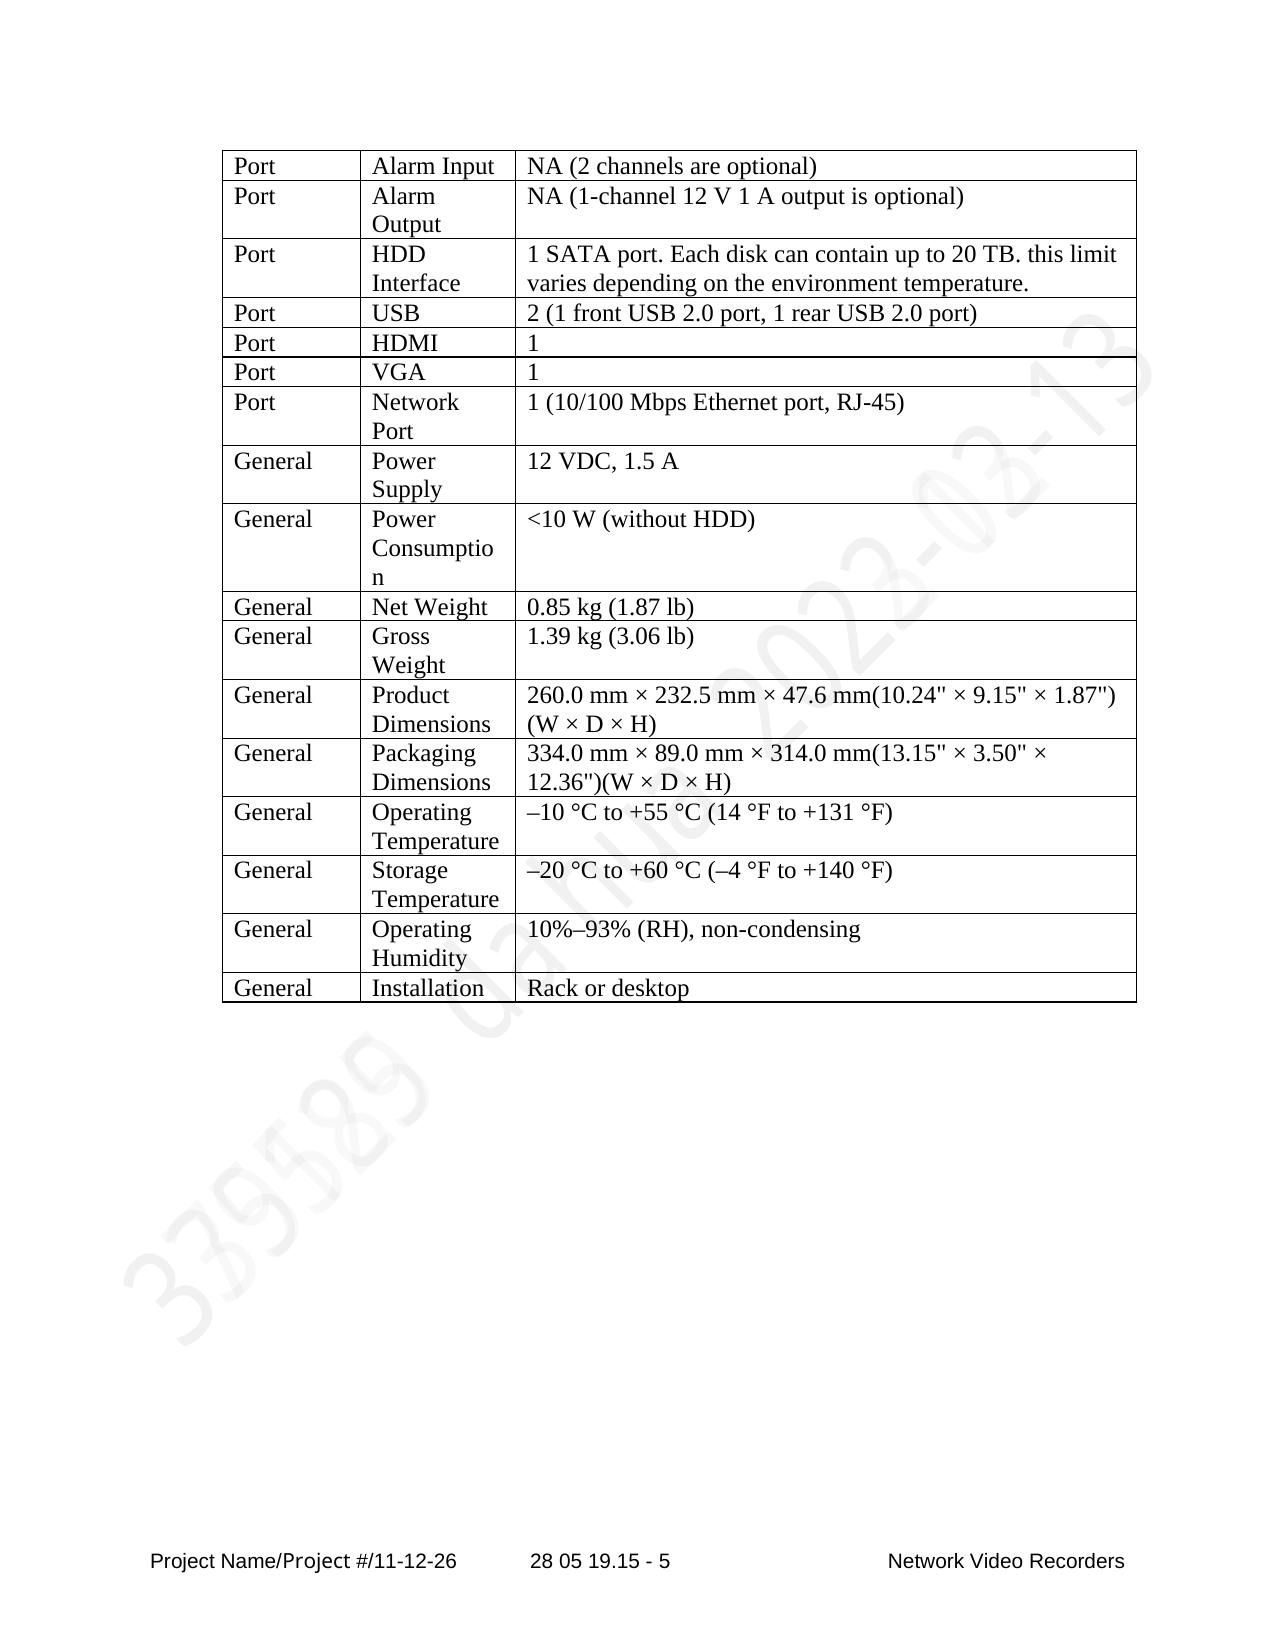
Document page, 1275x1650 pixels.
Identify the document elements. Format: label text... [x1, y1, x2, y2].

table_cell Rack or desktop [516, 973, 1136, 1001]
table_cell Network Port [361, 387, 515, 445]
table_cell General [223, 446, 360, 503]
table_cell Port [223, 358, 360, 386]
table_cell Alarm Output [361, 181, 515, 238]
table_cell Installation [361, 973, 515, 1001]
table_cell Packaging Dimensions [361, 739, 515, 796]
table_cell VGA [361, 358, 515, 386]
table_cell Alarm Input [361, 151, 515, 180]
table_cell 12 VDC, 1.5 A [516, 446, 1136, 503]
table_cell Storage Temperature [361, 856, 515, 913]
table_cell General [223, 680, 360, 737]
table_cell Operating Humidity [361, 914, 515, 972]
table_cell Port [223, 239, 360, 297]
table_cell General [223, 621, 360, 679]
table_cell 1.39 kg (3.06 lb) [516, 621, 1136, 679]
table_cell HDD Interface [361, 239, 515, 297]
table_cell Product Dimensions [361, 680, 515, 737]
table_cell Port [223, 298, 360, 327]
table_cell 1 [516, 358, 1136, 386]
table_cell Port [223, 387, 360, 445]
table_cell NA (1-channel 12 V 1 A output is optional) [516, 181, 1136, 238]
table_cell Operating Temperature [361, 797, 515, 854]
table_cell Gross Weight [361, 621, 515, 679]
table_cell 2 (1 front USB 2.0 port, 1 rear USB 2.0 port) [516, 298, 1136, 327]
table_cell General [223, 973, 360, 1001]
table_cell –20 °C to +60 °C (–4 °F to +140 °F) [516, 856, 1136, 913]
table_cell Port [223, 328, 360, 356]
table_cell 260.0 mm × 232.5 mm × 47.6 mm(10.24" × 9.15" × 1.87") (W × D × H) [516, 680, 1136, 737]
table_cell Net Weight [361, 592, 515, 620]
table_cell General [223, 504, 360, 591]
table_cell General [223, 592, 360, 620]
table_cell NA (2 channels are optional) [516, 151, 1136, 180]
table_cell 1 SATA port. Each disk can contain up to 20 TB. this limit varies depending on the environment temperature. [516, 239, 1136, 297]
table_cell General [223, 914, 360, 972]
table_cell 1 [516, 328, 1136, 356]
table_cell General [223, 797, 360, 854]
table_cell General [223, 856, 360, 913]
table_cell 0.85 kg (1.87 lb) [516, 592, 1136, 620]
table_cell –10 °C to +55 °C (14 °F to +131 °F) [516, 797, 1136, 854]
table_cell Power Supply [361, 446, 515, 503]
table_cell 10%–93% (RH), non-condensing [516, 914, 1136, 972]
table_cell HDMI [361, 328, 515, 356]
table_cell 1 (10/100 Mbps Ethernet port, RJ-45) [516, 387, 1136, 445]
table_cell General [223, 739, 360, 796]
table_cell Port [223, 181, 360, 238]
table_cell <10 W (without HDD) [516, 504, 1136, 591]
table_cell Port [223, 151, 360, 180]
table_cell Power Consumption [361, 504, 515, 591]
table_cell 334.0 mm × 89.0 mm × 314.0 mm(13.15" × 3.50" × 12.36")(W × D × H) [516, 739, 1136, 796]
table_cell USB [361, 298, 515, 327]
